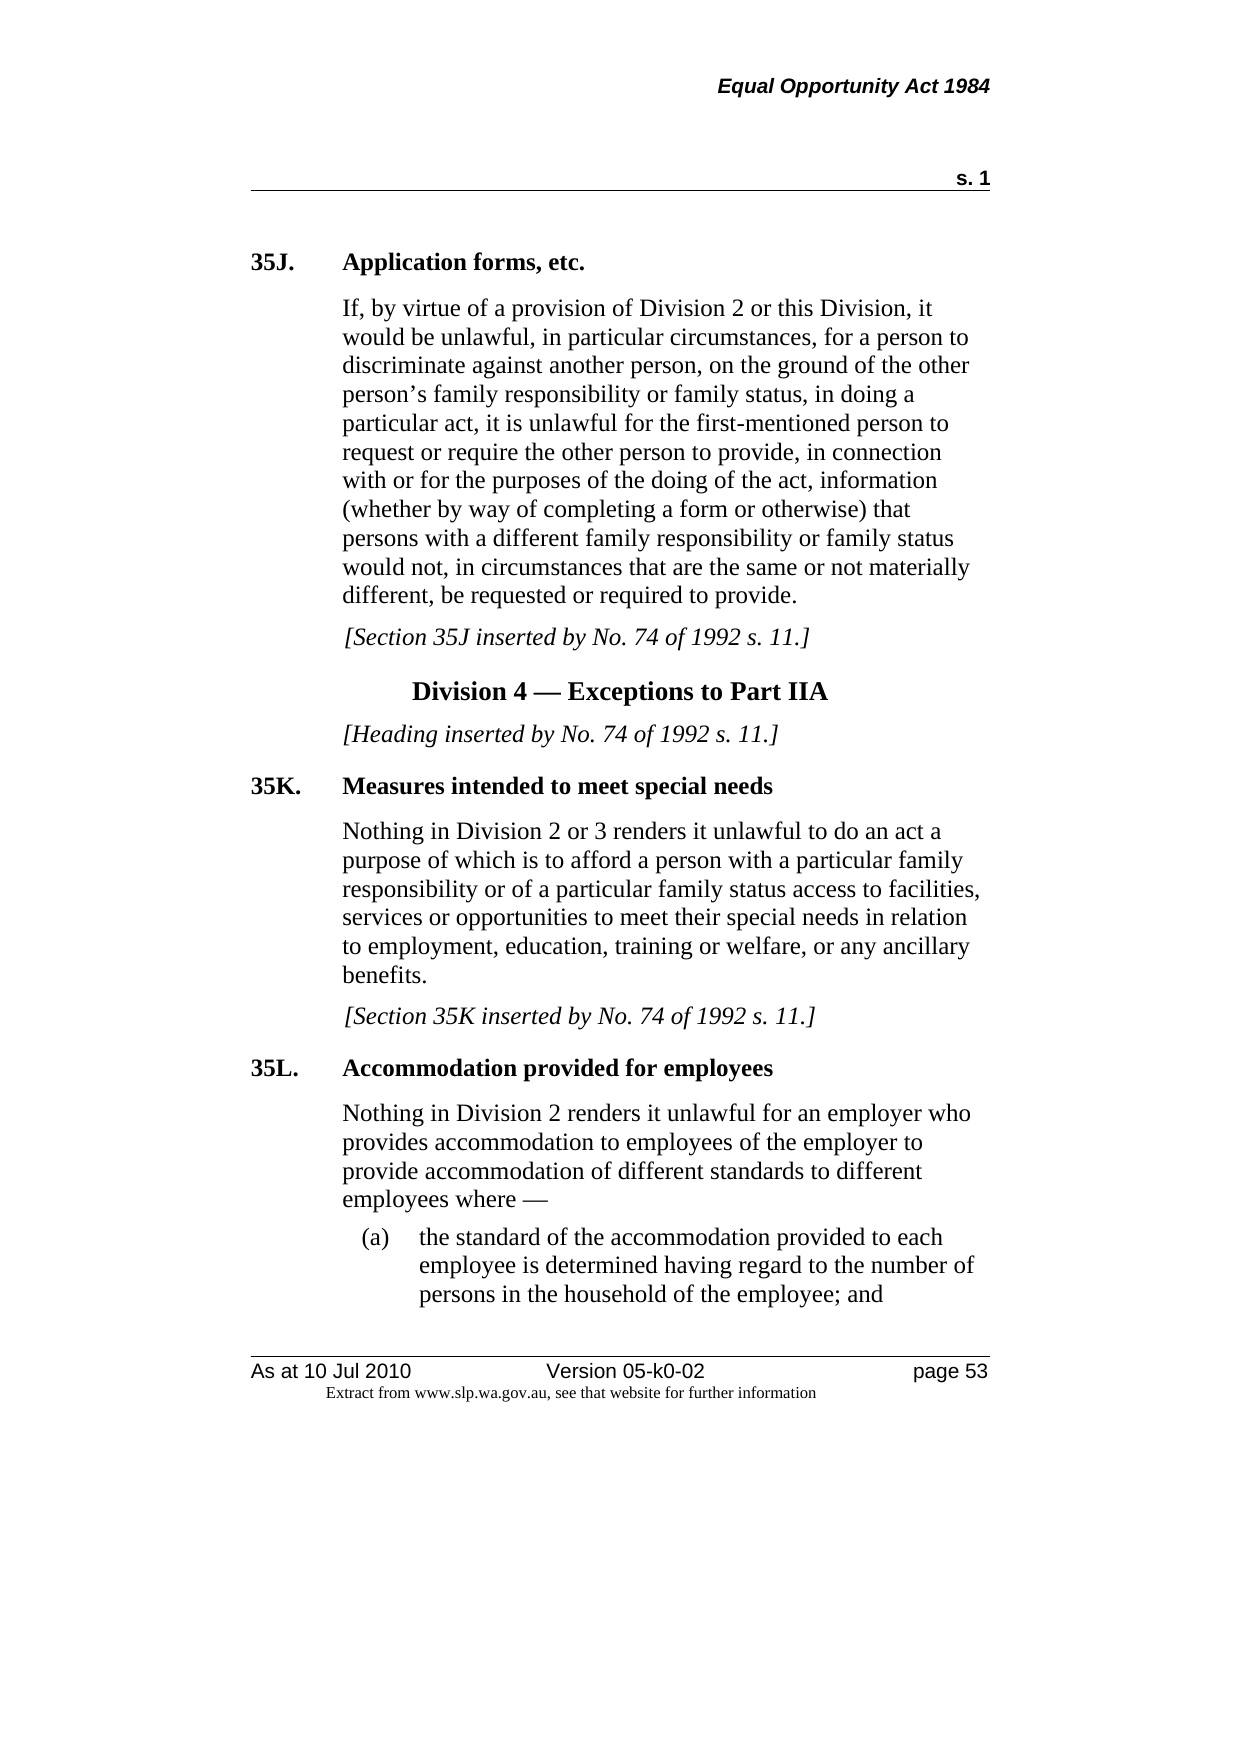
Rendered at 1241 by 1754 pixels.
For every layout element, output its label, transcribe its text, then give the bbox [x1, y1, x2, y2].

text (a) the standard of the accommodation provided to each employee is determined having regard to the number of persons in the household of the employee; and [251, 1222, 990, 1308]
subtitle [Heading inserted by No. 74 of 1992 s. 11.] [252, 719, 990, 748]
text Nothing in Division 2 or 3 renders it unlawful to do an act a purpose of which is to afford a person with a particular family responsibility or of a particular family status access to facilities, services or opportunities to meet their special needs in relation to employment, education, training or welfare, or any ancillary benefits. [251, 816, 990, 989]
text If, by virtue of a provision of Division 2 or this Division, it would be unlawful, in particular circumstances, for a person to discriminate against another person, on the ground of the other person’s family responsibility or family status, in doing a particular act, it is unlawful for the first-mentioned person to request or require the other person to provide, in connection with or for the purposes of the doing of the act, information (whether by way of completing a form or otherwise) that persons with a different family responsibility or family status would not, in circumstances that are the same or not materially different, be requested or required to provide. [251, 293, 990, 609]
text [Section 35K inserted by No. 74 of 1992 s. 11.] [251, 1001, 990, 1030]
subtitle 35J. Application forms, etc. [251, 247, 990, 276]
subtitle Division 4 — Exceptions to Part IIA [251, 675, 990, 707]
text Nothing in Division 2 renders it unlawful for an employer who provides accommodation to employees of the employer to provide accommodation of different standards to different employees where — [251, 1098, 990, 1213]
text [Section 35J inserted by No. 74 of 1992 s. 11.] [251, 622, 990, 650]
subtitle 35L. Accommodation provided for employees [251, 1053, 990, 1082]
subtitle 35K. Measures intended to meet special needs [251, 771, 990, 799]
